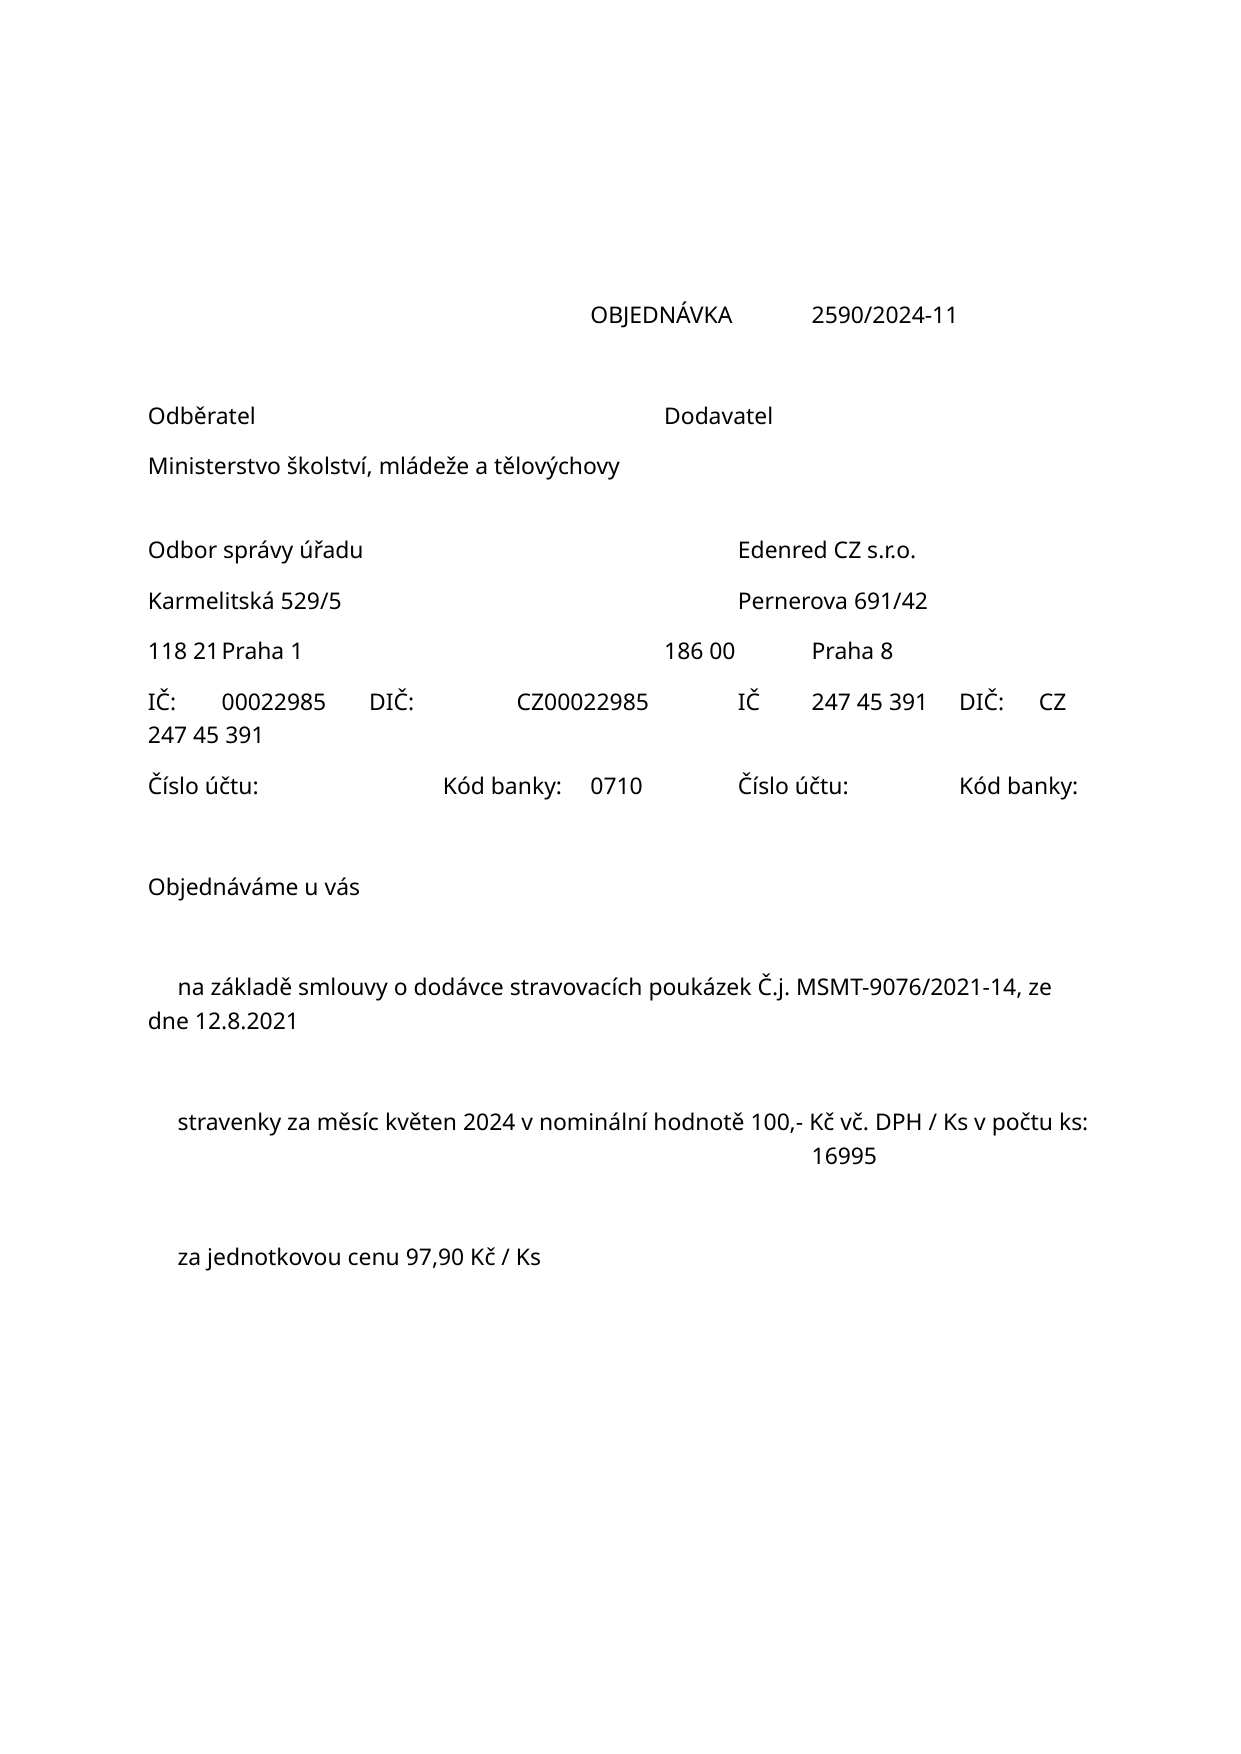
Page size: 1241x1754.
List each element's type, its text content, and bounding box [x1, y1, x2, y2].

text 118 21 Praha 1 186 00 Praha 8 [148, 635, 1093, 666]
text OBJEDNÁVKA 2590/2024-11 [148, 299, 1093, 330]
text Objednáváme u vás [148, 871, 1093, 902]
text Karmelitská 529/5 Pernerova 691/42 [148, 585, 1093, 616]
text Odběratel Dodavatel [148, 400, 1093, 431]
text na základě smlouvy o dodávce stravovacích poukázek Č.j. MSMT-9076/2021-14, ze dne 12.8.2021 [148, 971, 1093, 1036]
text Ministerstvo školství, mládeže a tělovýchovy [148, 450, 1093, 515]
text Odbor správy úřadu Edenred CZ s.r.o. [148, 534, 1093, 566]
text Číslo účtu: Kód banky: 0710 Číslo účtu: Kód banky: [148, 770, 1093, 801]
text stravenky za měsíc květen 2024 v nominální hodnotě 100,- Kč vč. DPH / Ks v počtu ks: 16995 [148, 1106, 1093, 1171]
text IČ: 00022985 DIČ: CZ00022985 IČ 247 45 391 DIČ: CZ 247 45 391 [148, 686, 1093, 751]
text za jednotkovou cenu 97,90 Kč / Ks [148, 1241, 1093, 1306]
